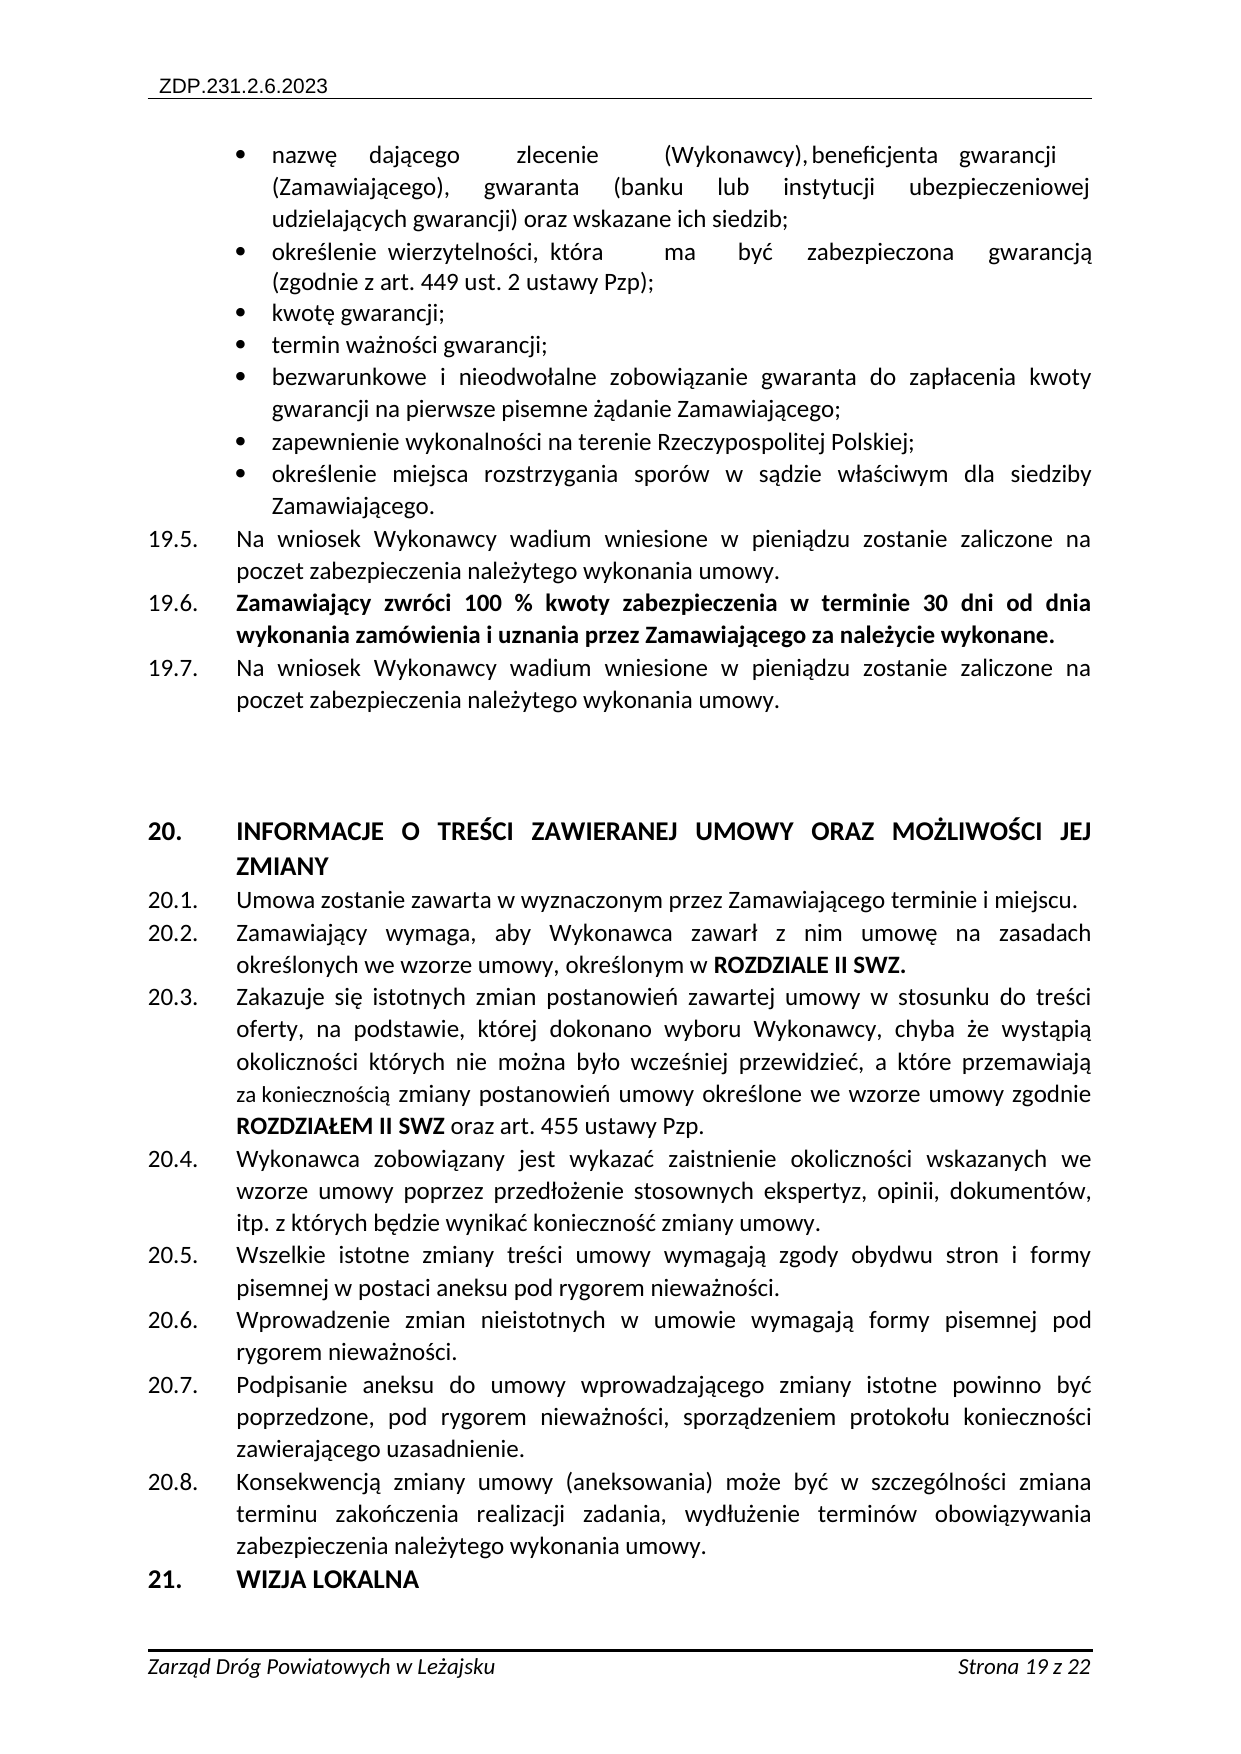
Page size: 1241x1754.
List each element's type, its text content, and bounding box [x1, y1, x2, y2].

list bezwarunkowe i nieodwołalne zobowiązanie gwaranta do zapłacenia kwoty gwarancji na pierwsze pisemne żądanie Zamawiającego; [236, 361, 1093, 424]
list określenie wierzytelności, która ma być zabezpieczona gwarancją (zgodnie z art. 449 ust. 2 ustawy Pzp); [236, 236, 1093, 297]
list INFORMACJE O TREŚCI ZAWIERANEJ UMOWY ORAZ MOŻLIWOŚCI JEJ ZMIANY [148, 814, 1093, 882]
list Na wniosek Wykonawcy wadium wniesione w pieniądzu zostanie zaliczone na poczet zabezpieczenia należytego wykonania umowy. [148, 652, 1093, 715]
list określenie miejsca rozstrzygania sporów w sądzie właściwym dla siedziby Zamawiającego. [236, 458, 1093, 521]
list nazwę dającego zlecenie (Wykonawcy), beneficjenta gwarancji (Zamawiającego), gwaranta (banku lub instytucji ubezpieczeniowej udzielających gwarancji) oraz wskazane ich siedzib; [236, 139, 1093, 234]
list Konsekwencją zmiany umowy (aneksowania) może być w szczególności zmiana terminu zakończenia realizacji zadania, wydłużenie terminów obowiązywania zabezpieczenia należytego wykonania umowy. [148, 1466, 1093, 1561]
list kwotę gwarancji; [236, 297, 1093, 327]
list WIZJA LOKALNA [148, 1562, 1093, 1596]
list Wszelkie istotne zmiany treści umowy wymagają zgody obydwu stron i formy pisemnej w postaci aneksu pod rygorem nieważności. [148, 1239, 1093, 1302]
list Podpisanie aneksu do umowy wprowadzającego zmiany istotne powinno być poprzedzone, pod rygorem nieważności, sporządzeniem protokołu konieczności zawierającego uzasadnienie. [148, 1369, 1093, 1464]
list Na wniosek Wykonawcy wadium wniesione w pieniądzu zostanie zaliczone na poczet zabezpieczenia należytego wykonania umowy. [148, 523, 1093, 586]
list Umowa zostanie zawarta w wyznaczonym przez Zamawiającego terminie i miejscu. [148, 884, 1093, 915]
list Zamawiający zwróci 100 % kwoty zabezpieczenia w terminie 30 dni od dnia wykonania zamówienia i uznania przez Zamawiającego za należycie wykonane. [148, 587, 1093, 650]
list termin ważności gwarancji; [236, 329, 1093, 359]
list Zakazuje się istotnych zmian postanowień zawartej umowy w stosunku do treści oferty, na podstawie, której dokonano wyboru Wykonawcy, chyba że wystąpią okoliczności których nie można było wcześniej przewidzieć, a które przemawiają za koniecznością zmiany postanowień umowy określone we wzorze umowy zgodnie ROZDZIAŁEM II SWZ oraz art. 455 ustawy Pzp. [148, 981, 1093, 1141]
list Zamawiający wymaga, aby Wykonawca zawarł z nim umowę na zasadach określonych we wzorze umowy, określonym w ROZDZIALE II SWZ. [148, 917, 1093, 979]
list zapewnienie wykonalności na terenie Rzeczypospolitej Polskiej; [236, 426, 1093, 456]
list Wykonawca zobowiązany jest wykazać zaistnienie okoliczności wskazanych we wzorze umowy poprzez przedłożenie stosownych ekspertyz, opinii, dokumentów, itp. z których będzie wynikać konieczność zmiany umowy. [148, 1143, 1093, 1238]
list Wprowadzenie zmian nieistotnych w umowie wymagają formy pisemnej pod rygorem nieważności. [148, 1304, 1093, 1367]
